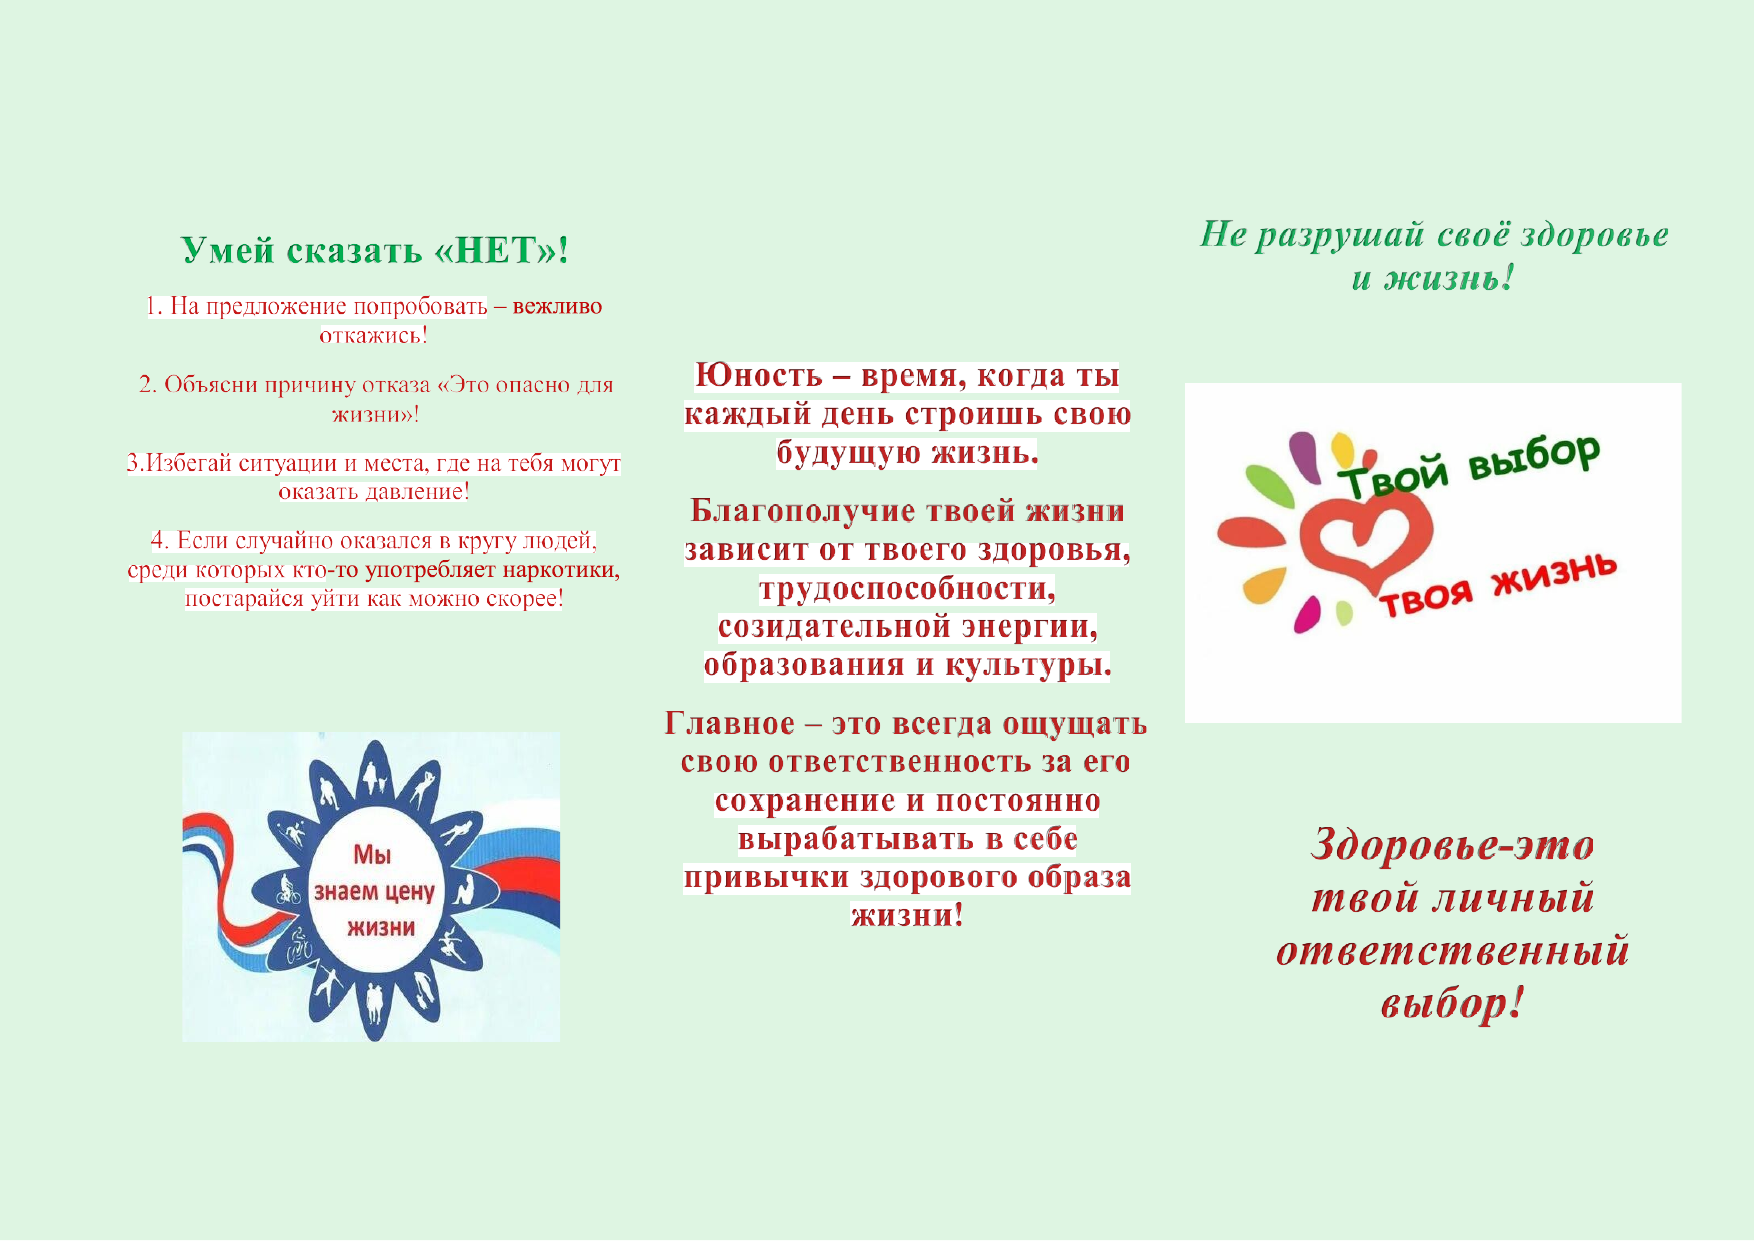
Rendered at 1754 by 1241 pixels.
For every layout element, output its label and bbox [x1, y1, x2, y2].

picture [694, 361, 1119, 394]
picture [683, 400, 1131, 432]
picture [714, 793, 1100, 819]
picture [127, 452, 621, 476]
picture [683, 863, 1131, 895]
picture [737, 825, 1077, 857]
picture [320, 325, 426, 343]
picture [717, 612, 1097, 645]
picture [1275, 933, 1629, 966]
picture [151, 530, 596, 554]
picture [1197, 219, 1669, 255]
picture [1352, 262, 1514, 291]
picture [683, 542, 1130, 568]
picture [776, 438, 1038, 471]
picture [680, 755, 1129, 773]
picture [1310, 880, 1594, 913]
picture [1185, 383, 1682, 723]
picture [758, 574, 1055, 607]
picture [689, 498, 1123, 530]
picture [139, 374, 613, 422]
picture [182, 732, 561, 1042]
picture [179, 235, 567, 264]
picture [279, 481, 468, 502]
picture [185, 588, 562, 611]
picture [850, 901, 962, 927]
picture [1380, 985, 1524, 1028]
picture [663, 711, 1147, 742]
picture [1309, 827, 1593, 870]
picture [128, 565, 326, 583]
picture [147, 295, 487, 319]
picture [703, 650, 1111, 683]
